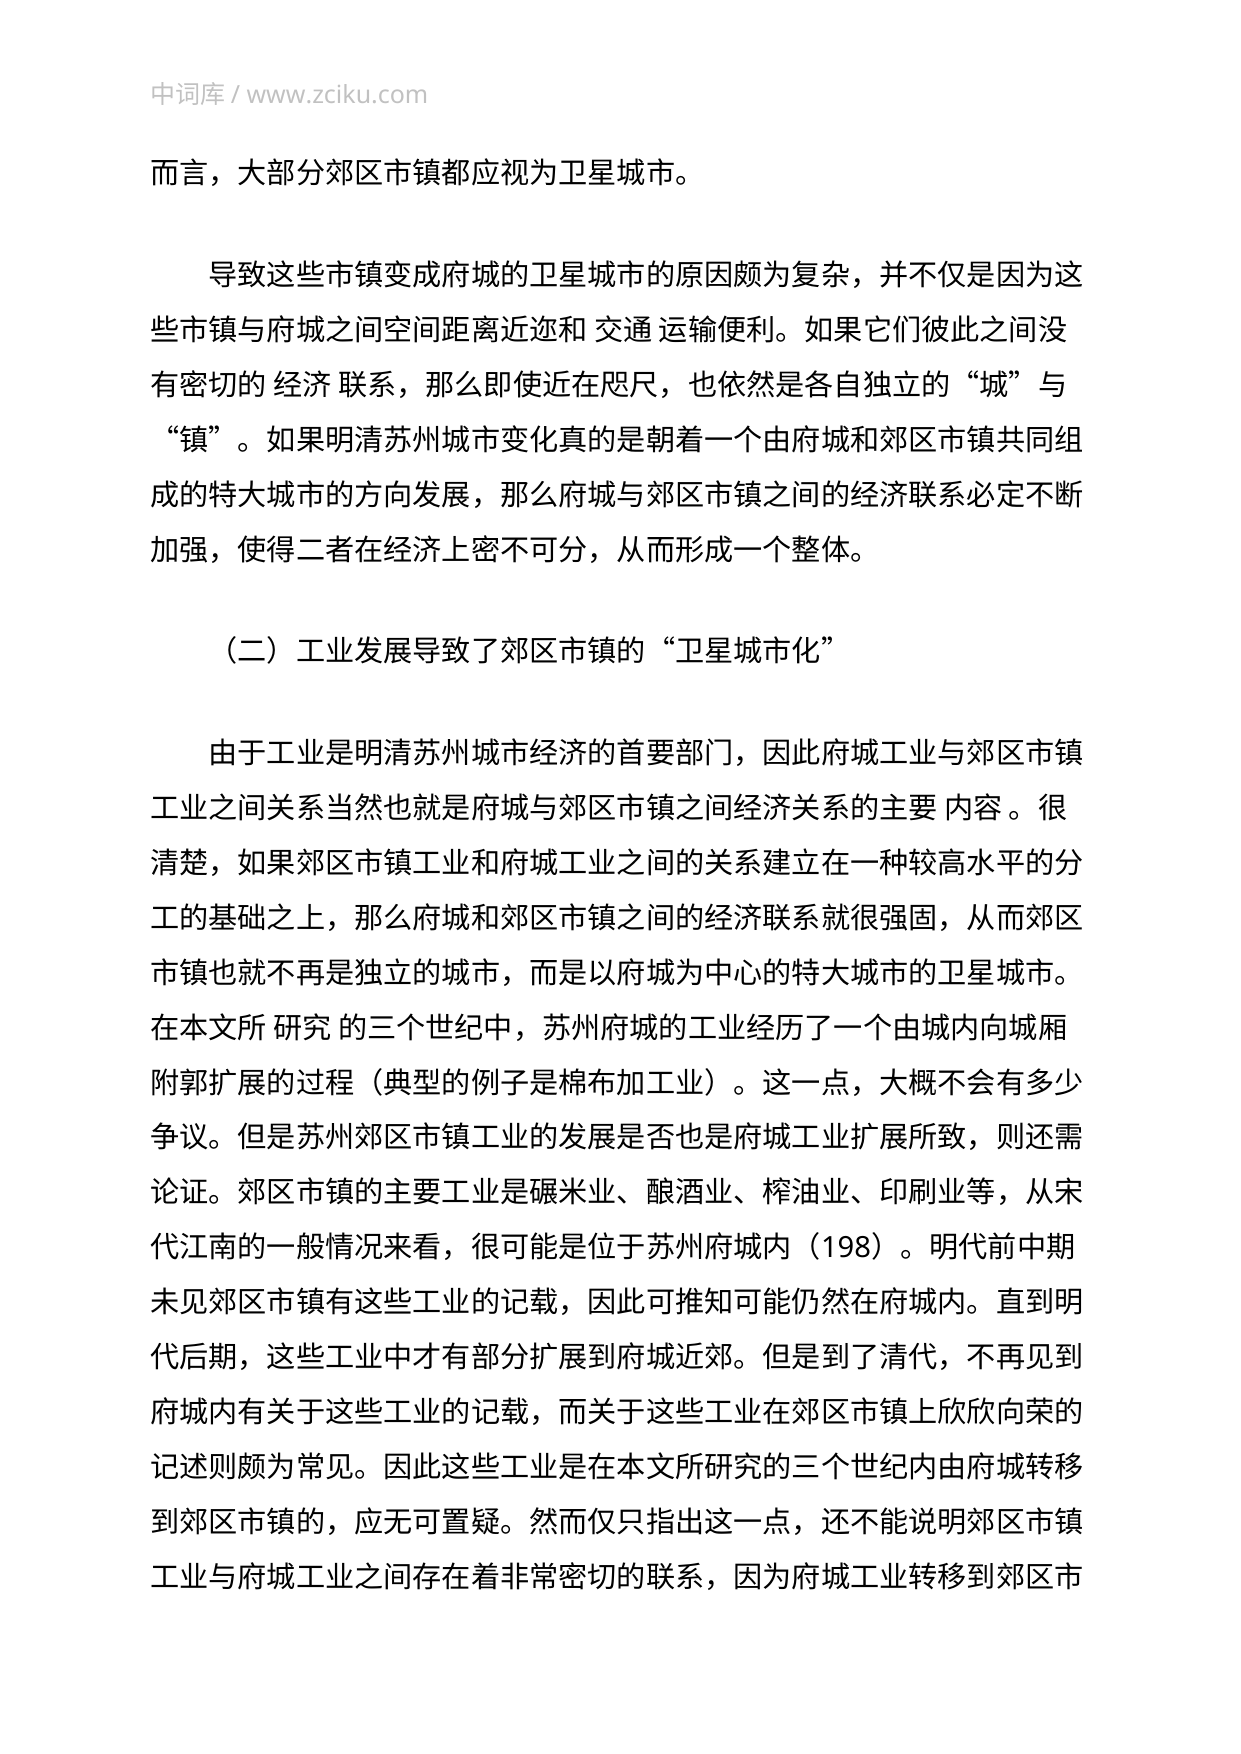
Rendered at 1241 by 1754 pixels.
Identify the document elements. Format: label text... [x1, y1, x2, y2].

text 导致这些市镇变成府城的卫星城市的原因颇为复杂，并不仅是因为这些市镇与府城之间空间距离近迩和 交通 运输便利。如果它们彼此之间没有密切的 经济 联系，那么即使近在咫尺，也依然是各自独立的“城”与“镇”。如果明清苏州城市变化真的是朝着一个由府城和郊区市镇共同组成的特大城市的方向发展，那么府城与郊区市镇之间的经济联系必定不断加强，使得二者在经济上密不可分，从而形成一个整体。 [150, 252, 1090, 568]
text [150, 730, 1090, 1596]
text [150, 150, 1090, 192]
text （二）工业发展导致了郊区市镇的“卫星城市化” [150, 628, 1090, 670]
